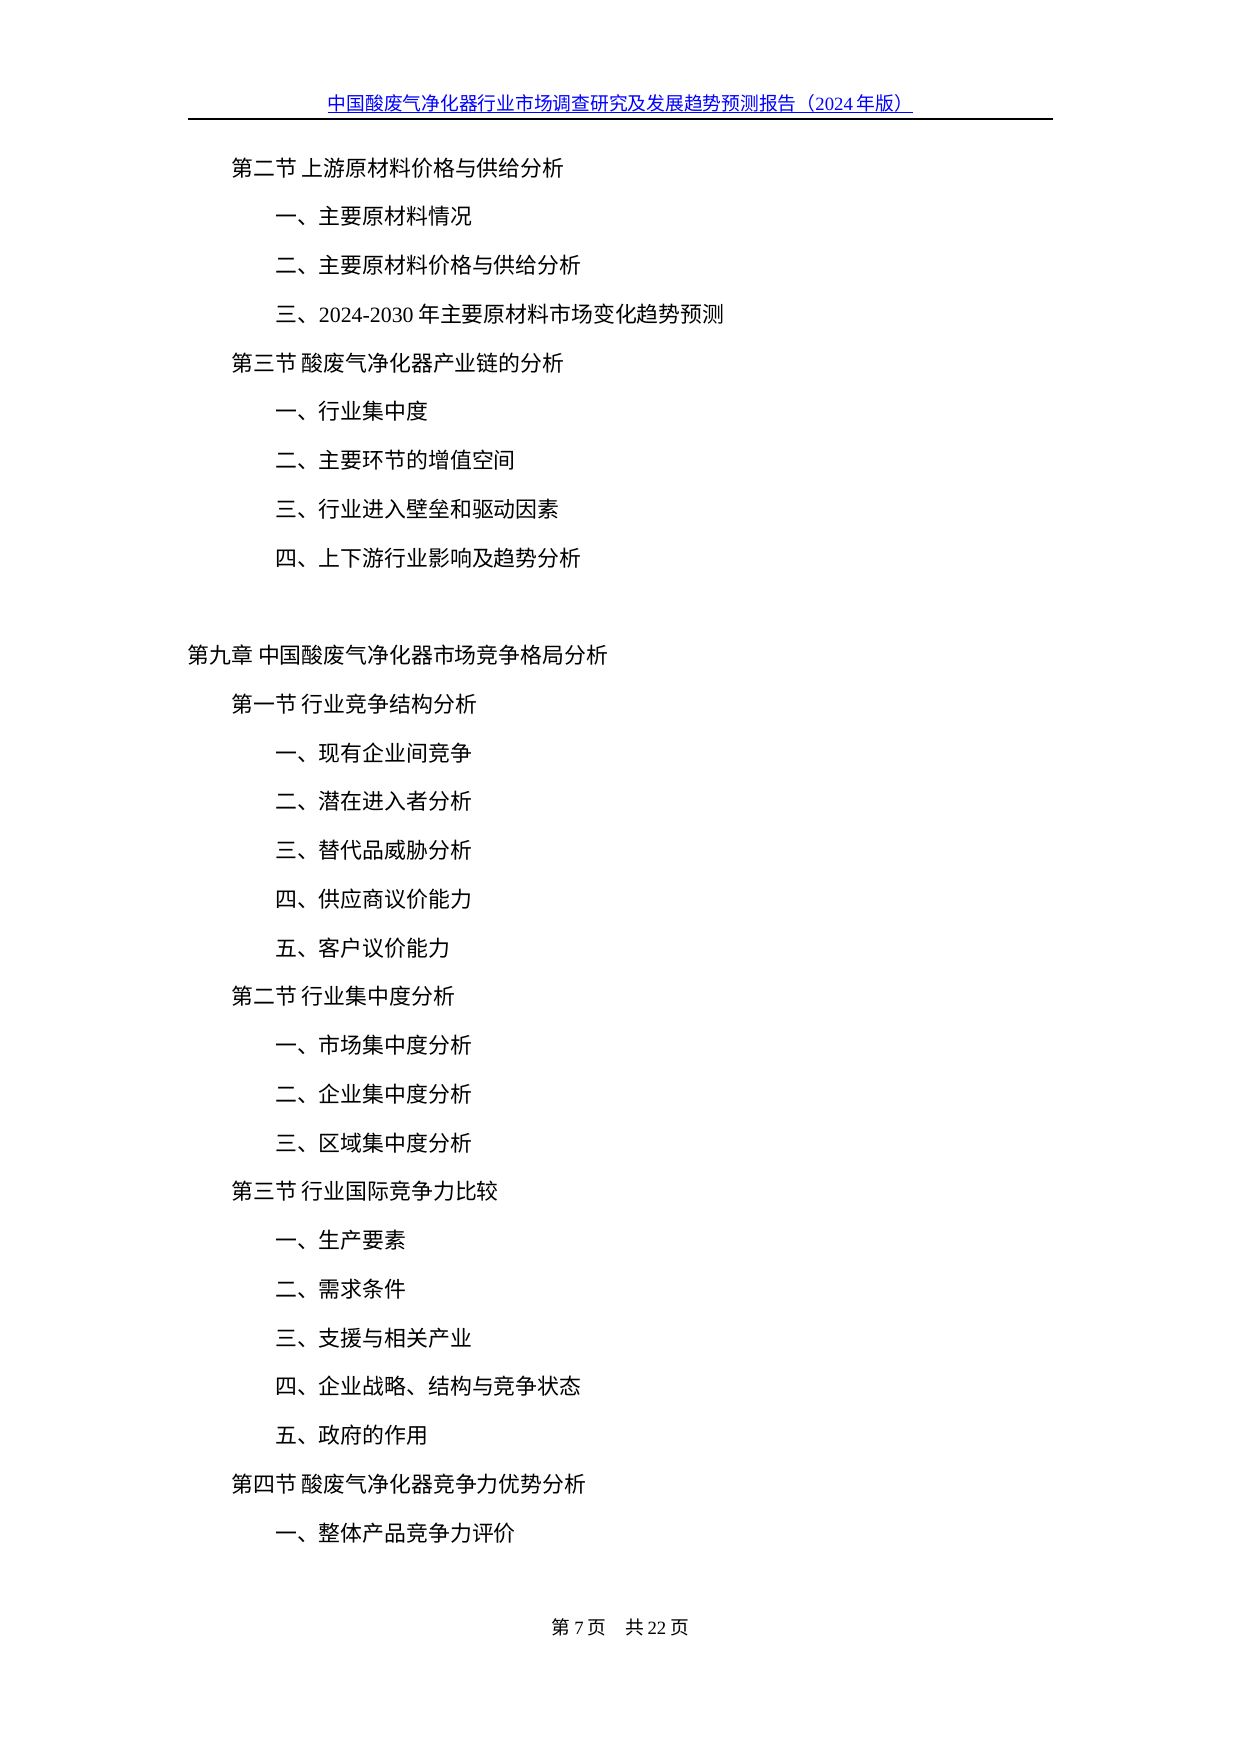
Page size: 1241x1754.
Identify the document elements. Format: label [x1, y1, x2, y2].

text [187, 150, 1053, 1548]
